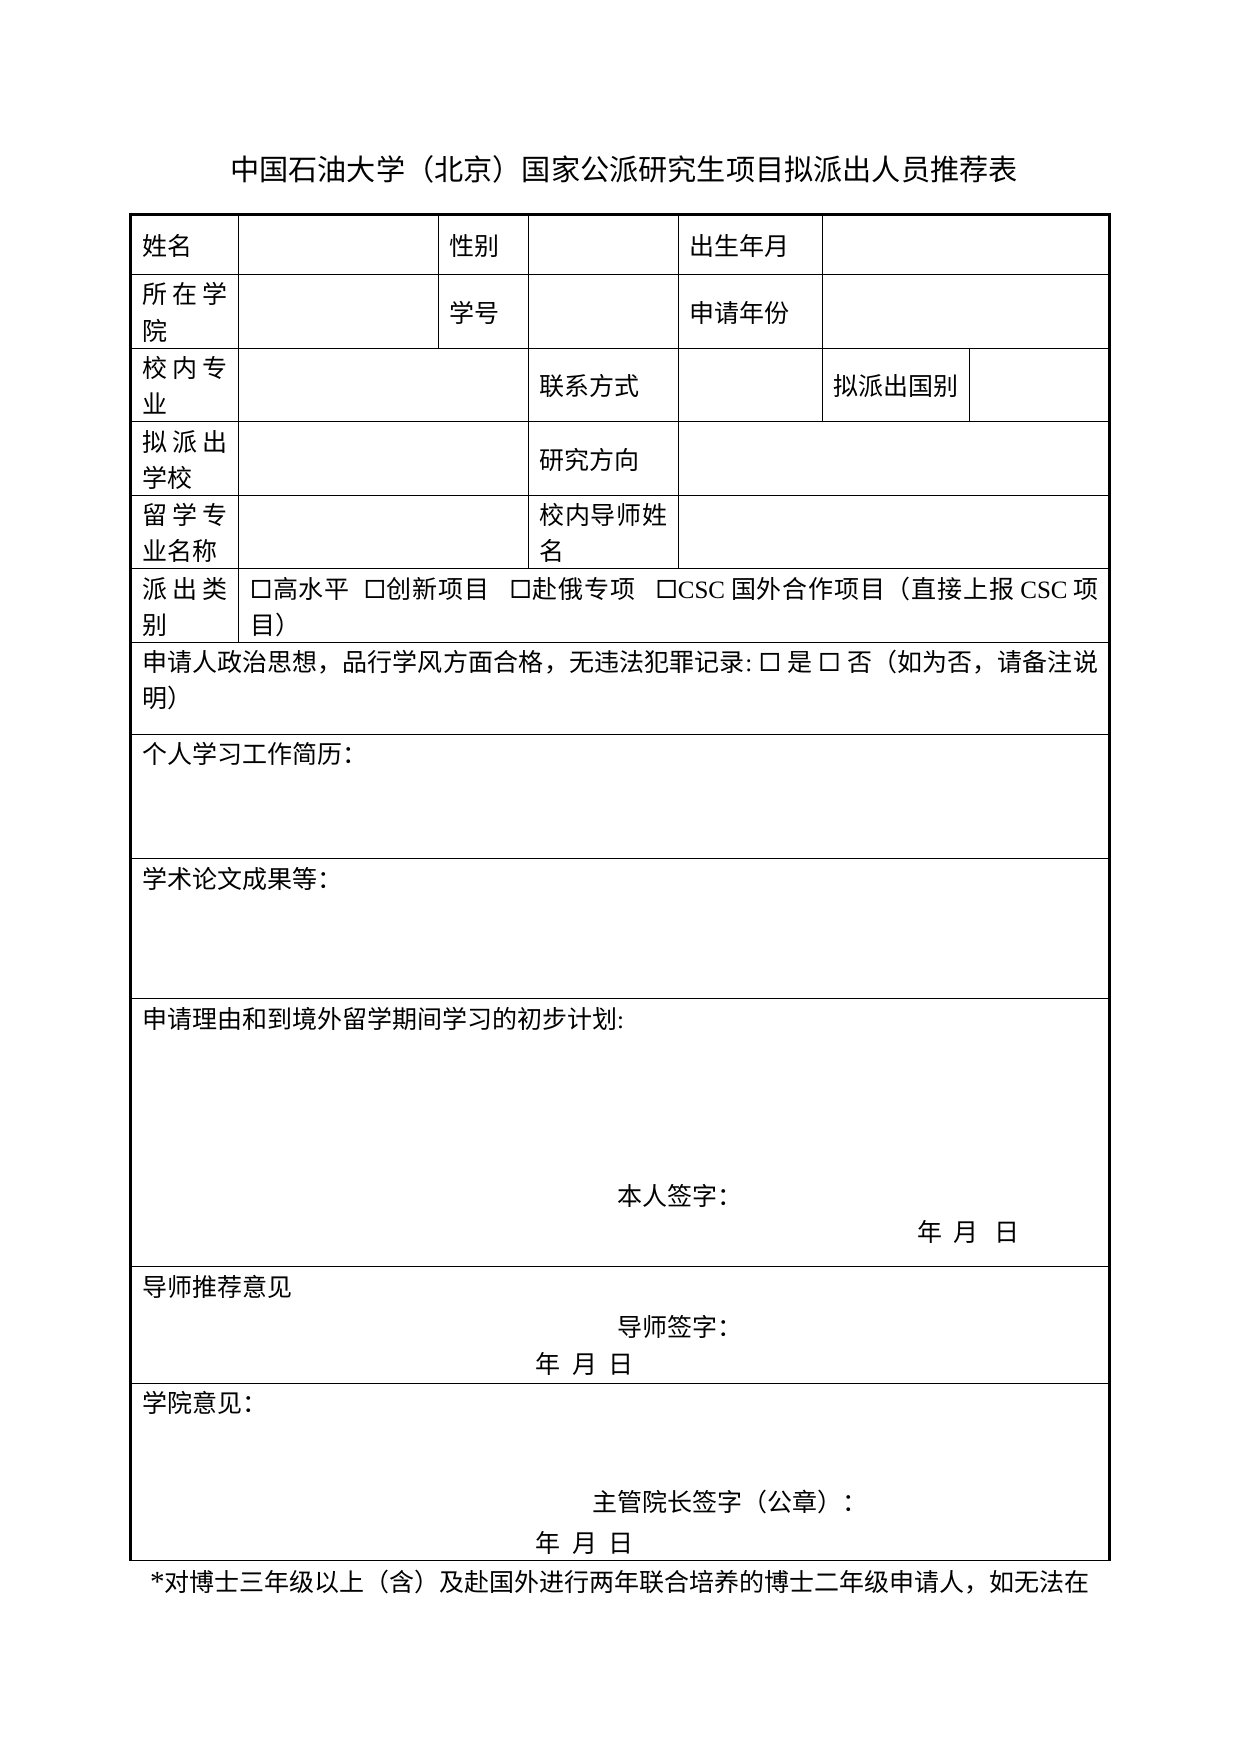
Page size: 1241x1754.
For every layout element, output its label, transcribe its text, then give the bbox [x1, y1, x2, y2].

table_cell 派出类别 [132, 569, 238, 642]
table_cell 联系方式 [529, 349, 678, 421]
table_header [529, 216, 678, 274]
table_cell [823, 275, 1108, 347]
table_cell 拟派出学校 [132, 422, 238, 494]
table_cell [970, 349, 1108, 421]
table_cell [679, 496, 1108, 568]
table_cell 研究方向 [529, 422, 678, 494]
table_cell 学号 [439, 275, 528, 347]
table_cell 申请人政治思想，品行学风方面合格，无违法犯罪记录: 是 否（如为否，请备注说明） [132, 643, 1108, 734]
text 中国石油大学（北京）国家公派研究生项目拟派出人员推荐表 [150, 150, 1090, 187]
table_cell 留学专业名称 [132, 496, 238, 568]
table_cell 学院意见： 主管院长签字（公章）： 年 月 日 [132, 1384, 1108, 1560]
table_cell [239, 349, 528, 421]
table_cell [529, 275, 678, 347]
table_cell 个人学习工作简历： [132, 735, 1108, 858]
table_cell [239, 422, 528, 494]
table_cell 申请年份 [679, 275, 822, 347]
table_header 姓名 [132, 216, 238, 274]
table_cell [239, 496, 528, 568]
table_cell 学术论文成果等： [132, 859, 1108, 998]
table_header 出生年月 [679, 216, 822, 274]
table_header [823, 216, 1108, 274]
table_cell 高水平 创新项目 赴俄专项 CSC国外合作项目（直接上报CSC项目） [239, 569, 1108, 642]
table_header 性别 [439, 216, 528, 274]
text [150, 1561, 1090, 1599]
table_cell 申请理由和到境外留学期间学习的初步计划: 本人签字： 年 月 日 [132, 999, 1108, 1266]
table_cell [679, 422, 1108, 494]
table_cell 校内导师姓名 [529, 496, 678, 568]
table_cell 所在学院 [132, 275, 238, 347]
table_cell [679, 349, 822, 421]
table_cell 拟派出国别 [823, 349, 969, 421]
table_cell 校内专业 [132, 349, 238, 421]
table_cell [239, 275, 438, 347]
table_cell 导师推荐意见 导师签字： 年 月 日 [132, 1267, 1108, 1383]
table_header [239, 216, 438, 274]
